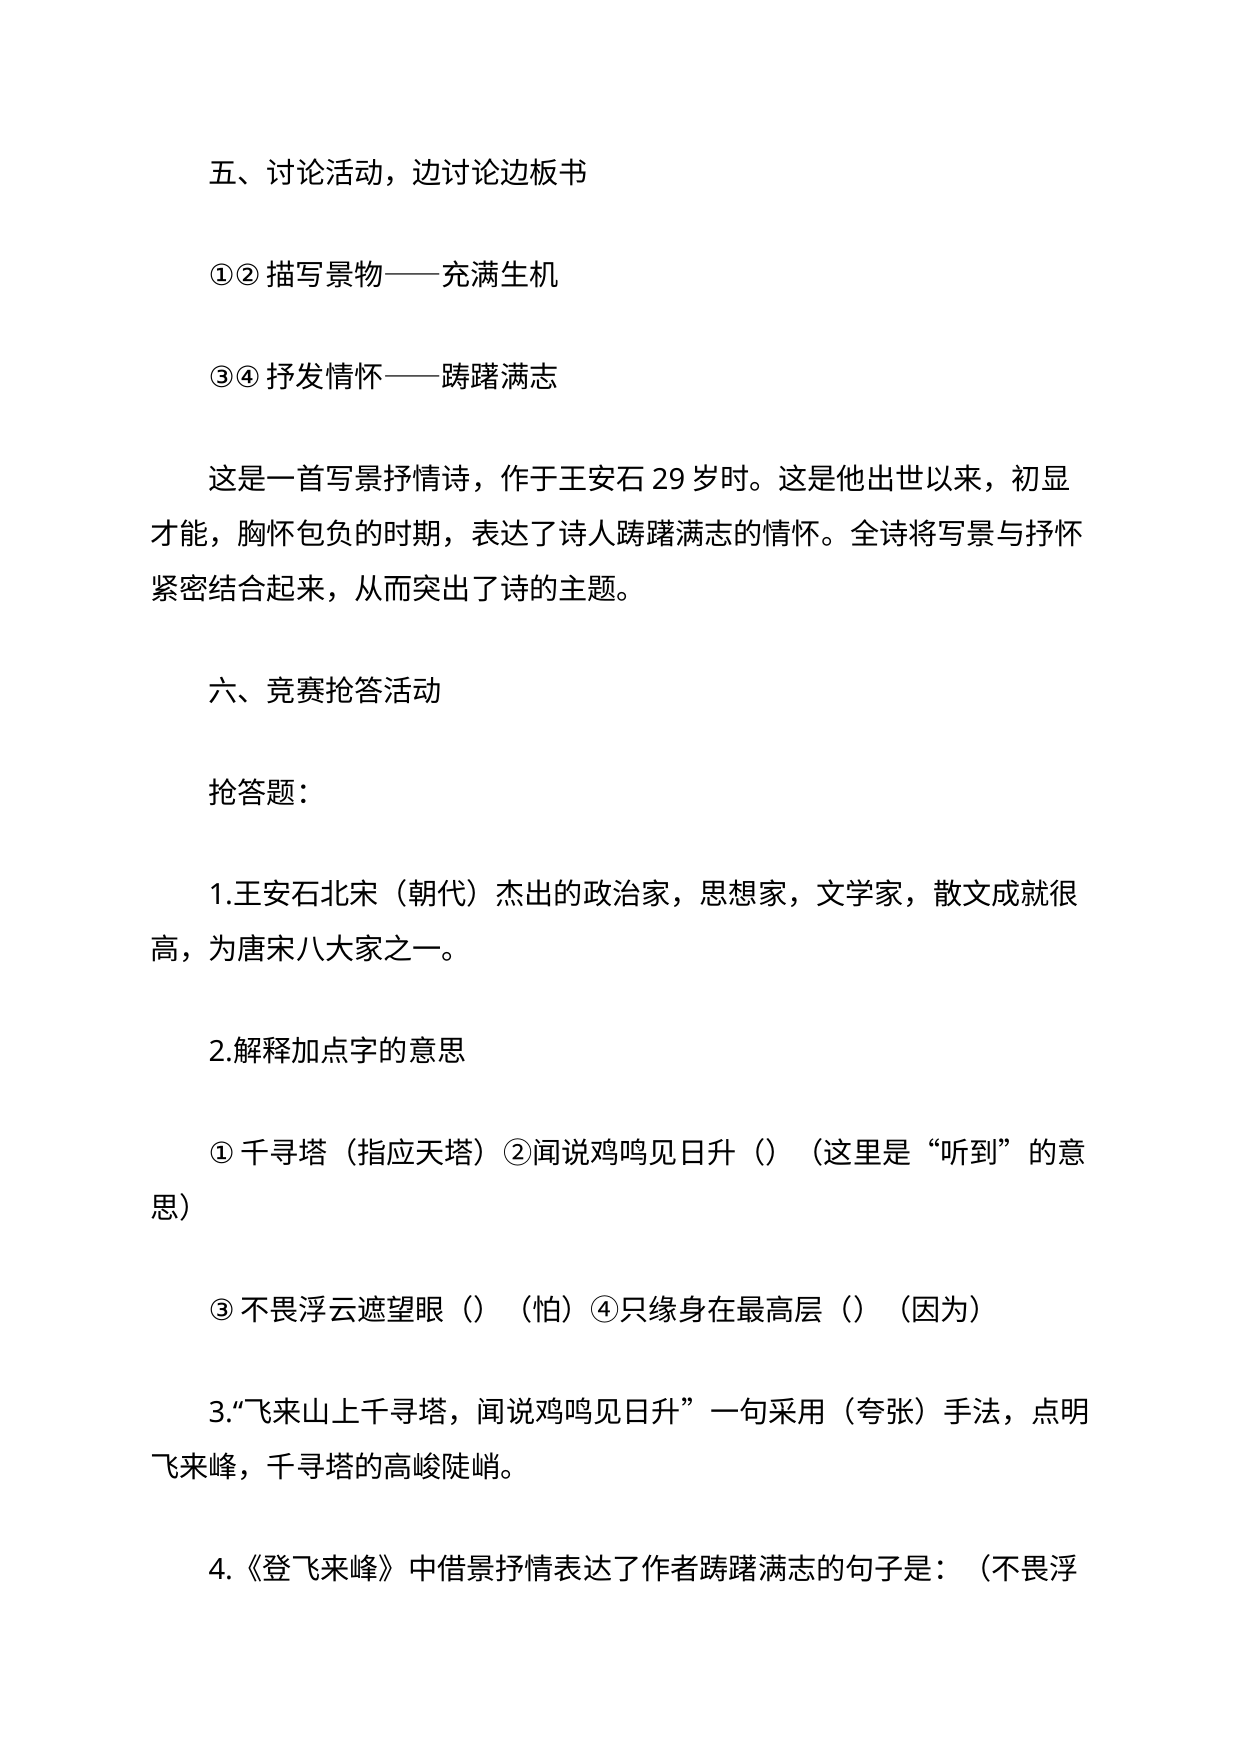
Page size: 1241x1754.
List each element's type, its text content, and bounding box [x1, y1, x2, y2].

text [150, 1545, 1090, 1588]
text ①千寻塔（指应天塔）②闻说鸡鸣见日升（）（这里是“听到”的意思） [150, 1130, 1090, 1227]
text 1.王安石北宋（朝代）杰出的政治家，思想家，文学家，散文成就很高，为唐宋八大家之一。 [150, 871, 1090, 968]
text 3.“飞来山上千寻塔，闻说鸡鸣见日升”一句采用（夸张）手法，点明飞来峰，千寻塔的高峻陡峭。 [150, 1388, 1090, 1486]
text 抢答题： [150, 769, 1090, 811]
text 五、讨论活动，边讨论边板书 [150, 150, 1090, 192]
text ③不畏浮云遮望眼（）（怕）④只缘身在最高层（）（因为） [150, 1286, 1090, 1329]
text ③④抒发情怀——踌躇满志 [150, 354, 1090, 396]
text 六、竞赛抢答活动 [150, 667, 1090, 710]
text 这是一首写景抒情诗，作于王安石29岁时。这是他出世以来，初显才能，胸怀包负的时期，表达了诗人踌躇满志的情怀。全诗将写景与抒怀紧密结合起来，从而突出了诗的主题。 [150, 456, 1090, 608]
text 2.解释加点字的意思 [150, 1028, 1090, 1070]
text ①②描写景物——充满生机 [150, 252, 1090, 294]
